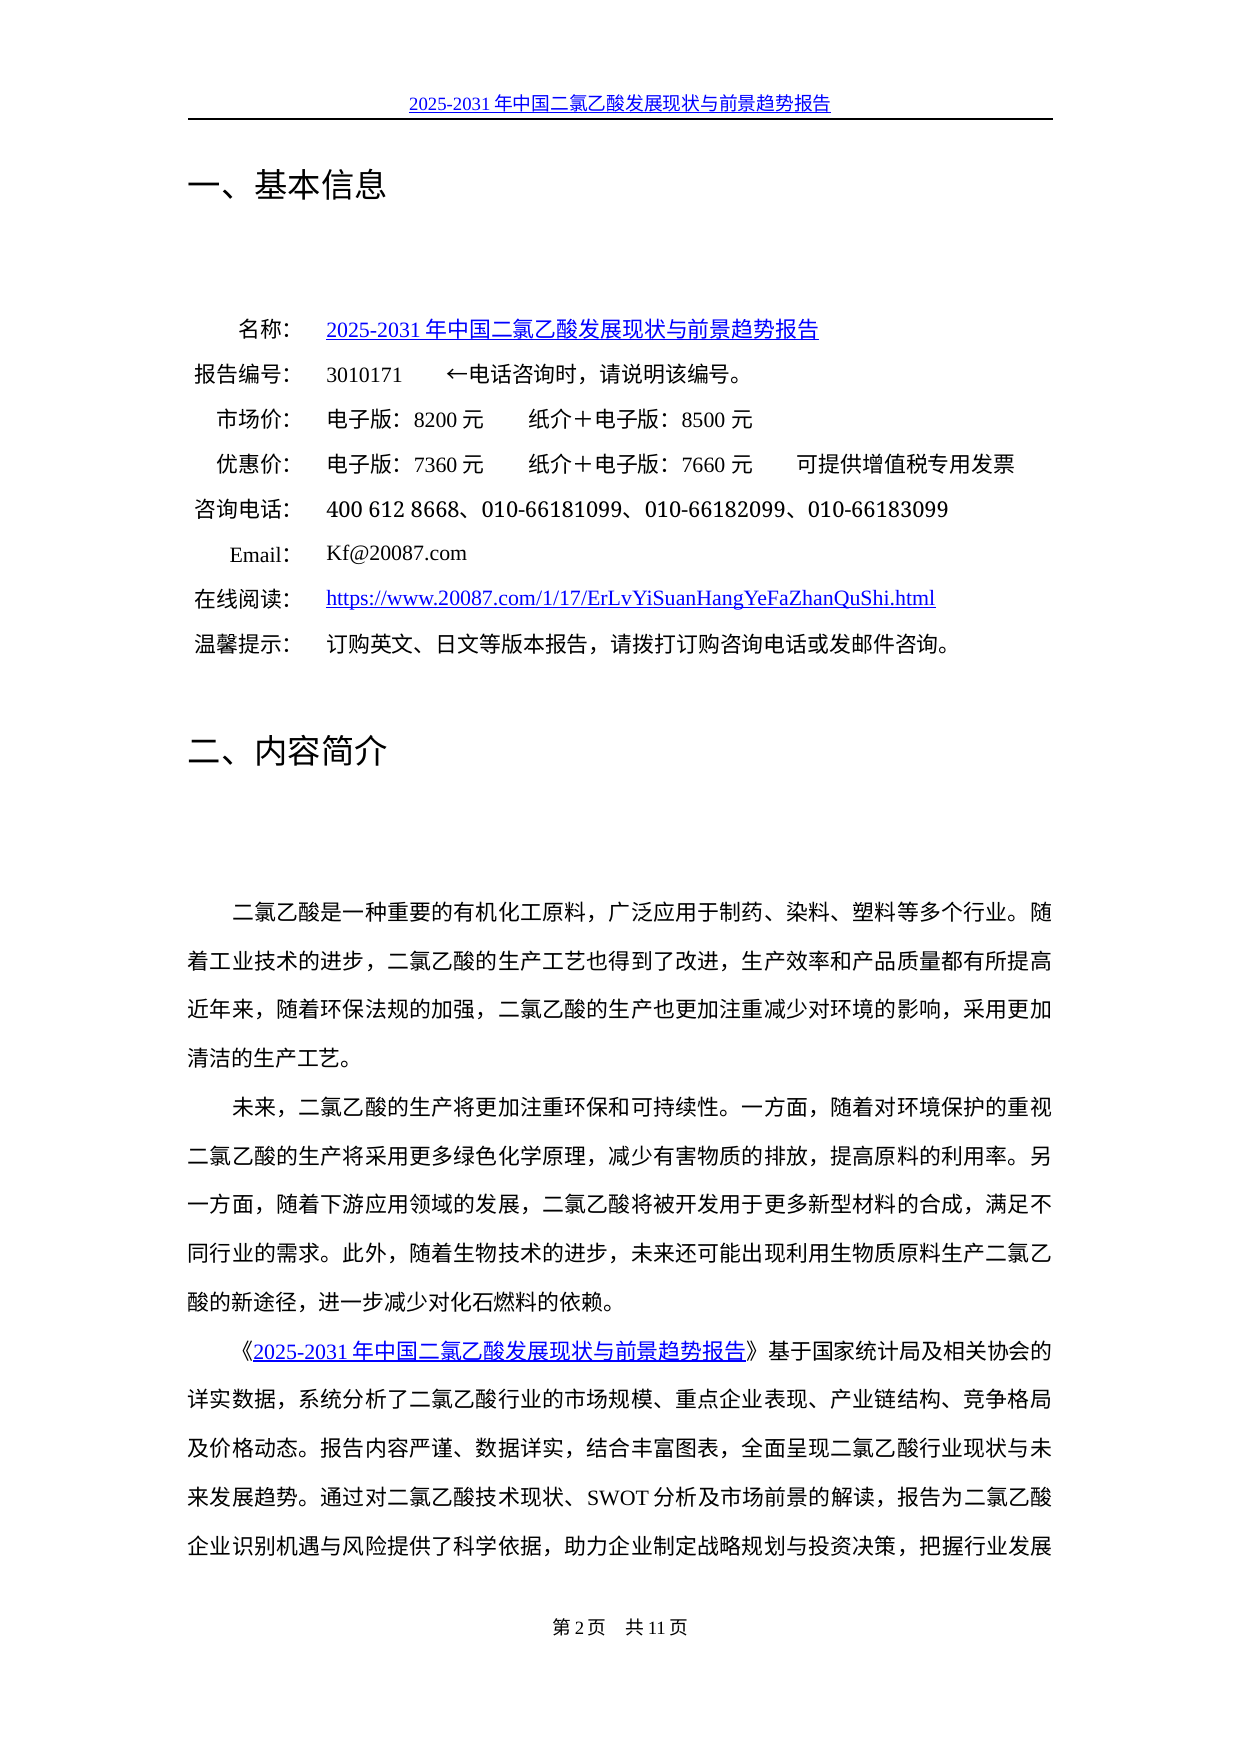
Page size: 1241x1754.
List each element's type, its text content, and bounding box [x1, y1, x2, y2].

table_cell Kf@20087.com [315, 537, 1073, 582]
table_cell 报告编号： [167, 357, 315, 402]
table_cell 3010171 ←电话咨询时，请说明该编号。 [315, 357, 1073, 402]
table_cell 优惠价： [167, 447, 315, 492]
title 二、内容简介 [187, 717, 1053, 782]
table_cell Email： [167, 537, 315, 582]
table_cell 市场价： [167, 402, 315, 447]
table_cell 400 612 8668、010-66181099、010-66182099、010-66183099 [315, 492, 1073, 537]
table_cell 咨询电话： [167, 492, 315, 537]
title 一、基本信息 [187, 150, 1053, 215]
table_cell 订购英文、日文等版本报告，请拨打订购咨询电话或发邮件咨询。 [315, 627, 1073, 672]
table_cell 温馨提示： [167, 627, 315, 672]
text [187, 894, 1053, 1561]
table_cell 电子版：8200 元 纸介＋电子版：8500 元 [315, 402, 1073, 447]
table_header 2025-2031年中国二氯乙酸发展现状与前景趋势报告 [315, 312, 1073, 357]
table_header 名称： [167, 312, 315, 357]
table_cell [315, 582, 1073, 627]
table_cell 电子版：7360 元 纸介＋电子版：7660 元 可提供增值税专用发票 [315, 447, 1073, 492]
table_cell 在线阅读： [167, 582, 315, 627]
